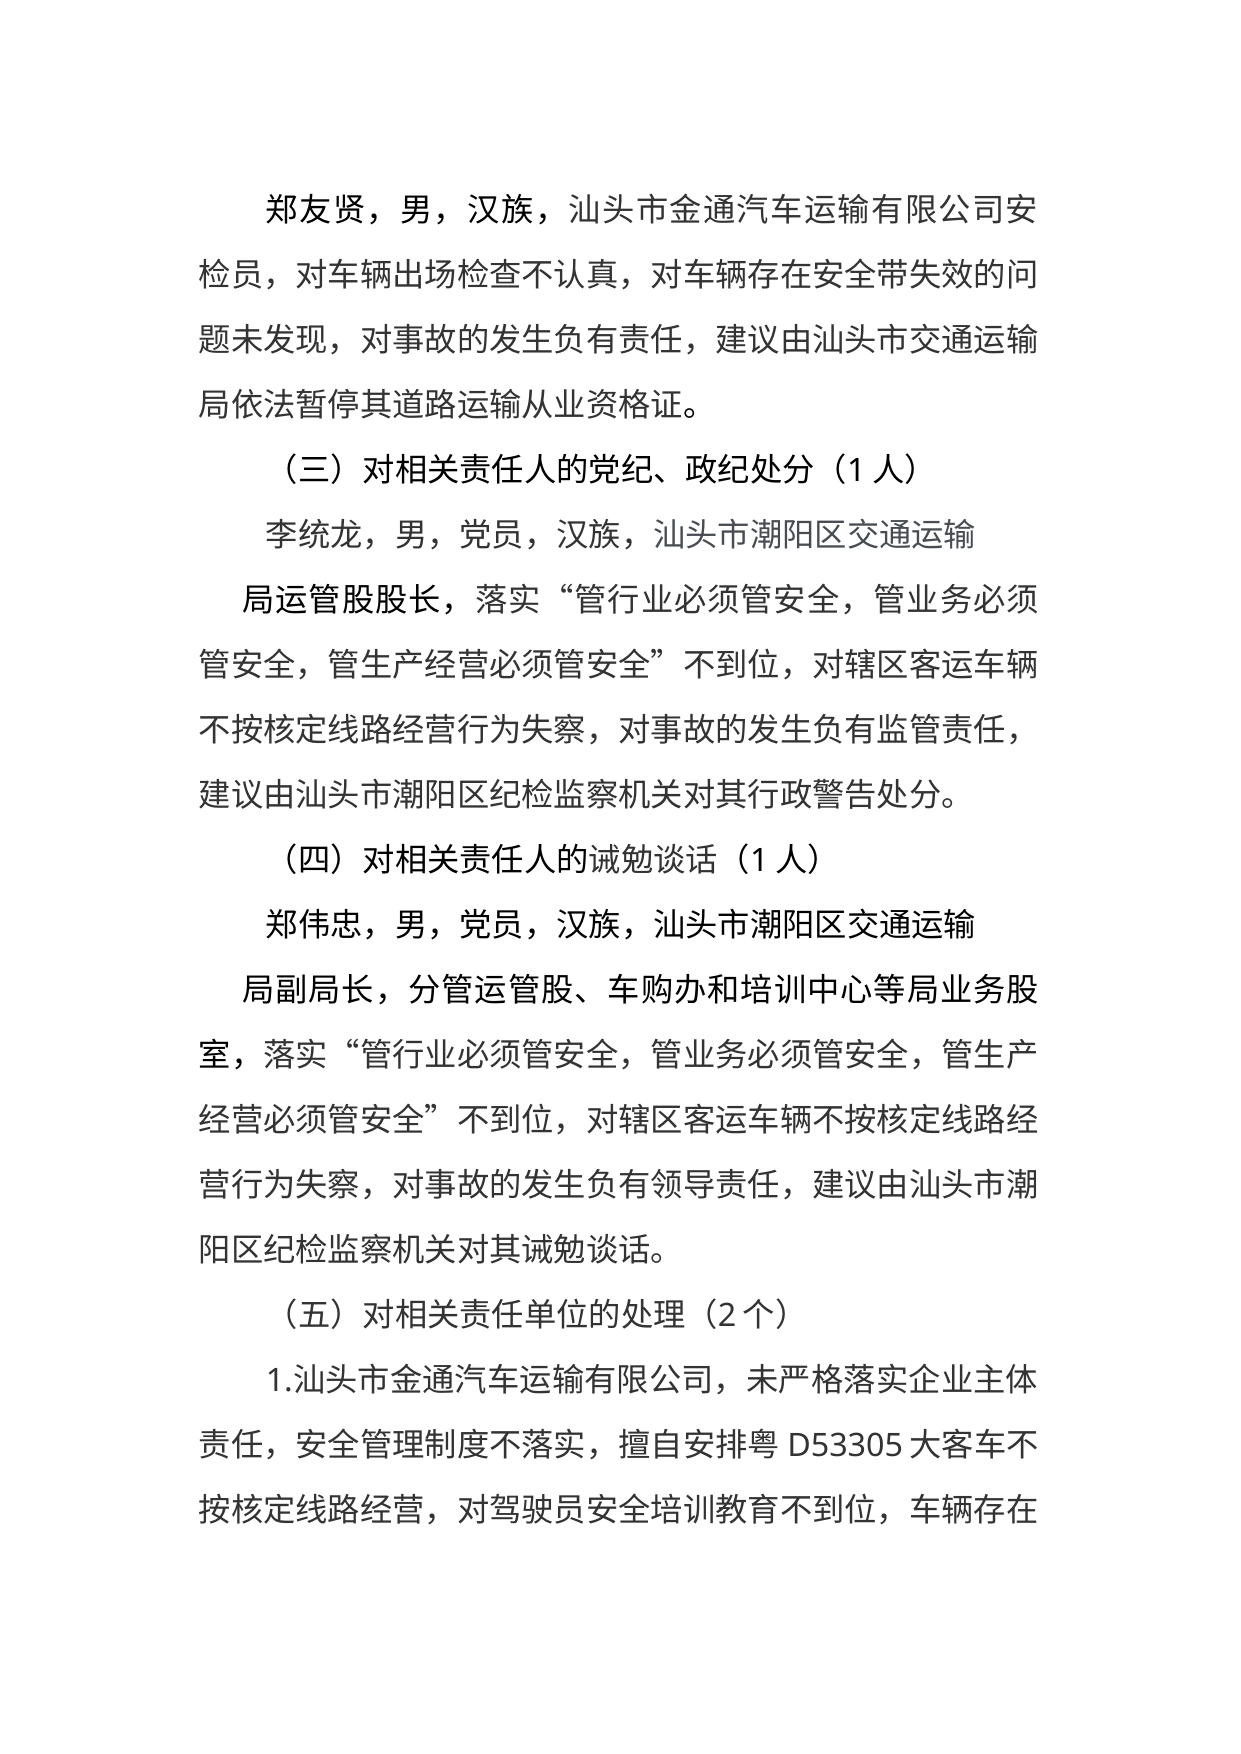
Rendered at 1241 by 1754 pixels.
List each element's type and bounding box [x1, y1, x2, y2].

table_cell [186, 162, 1051, 1552]
